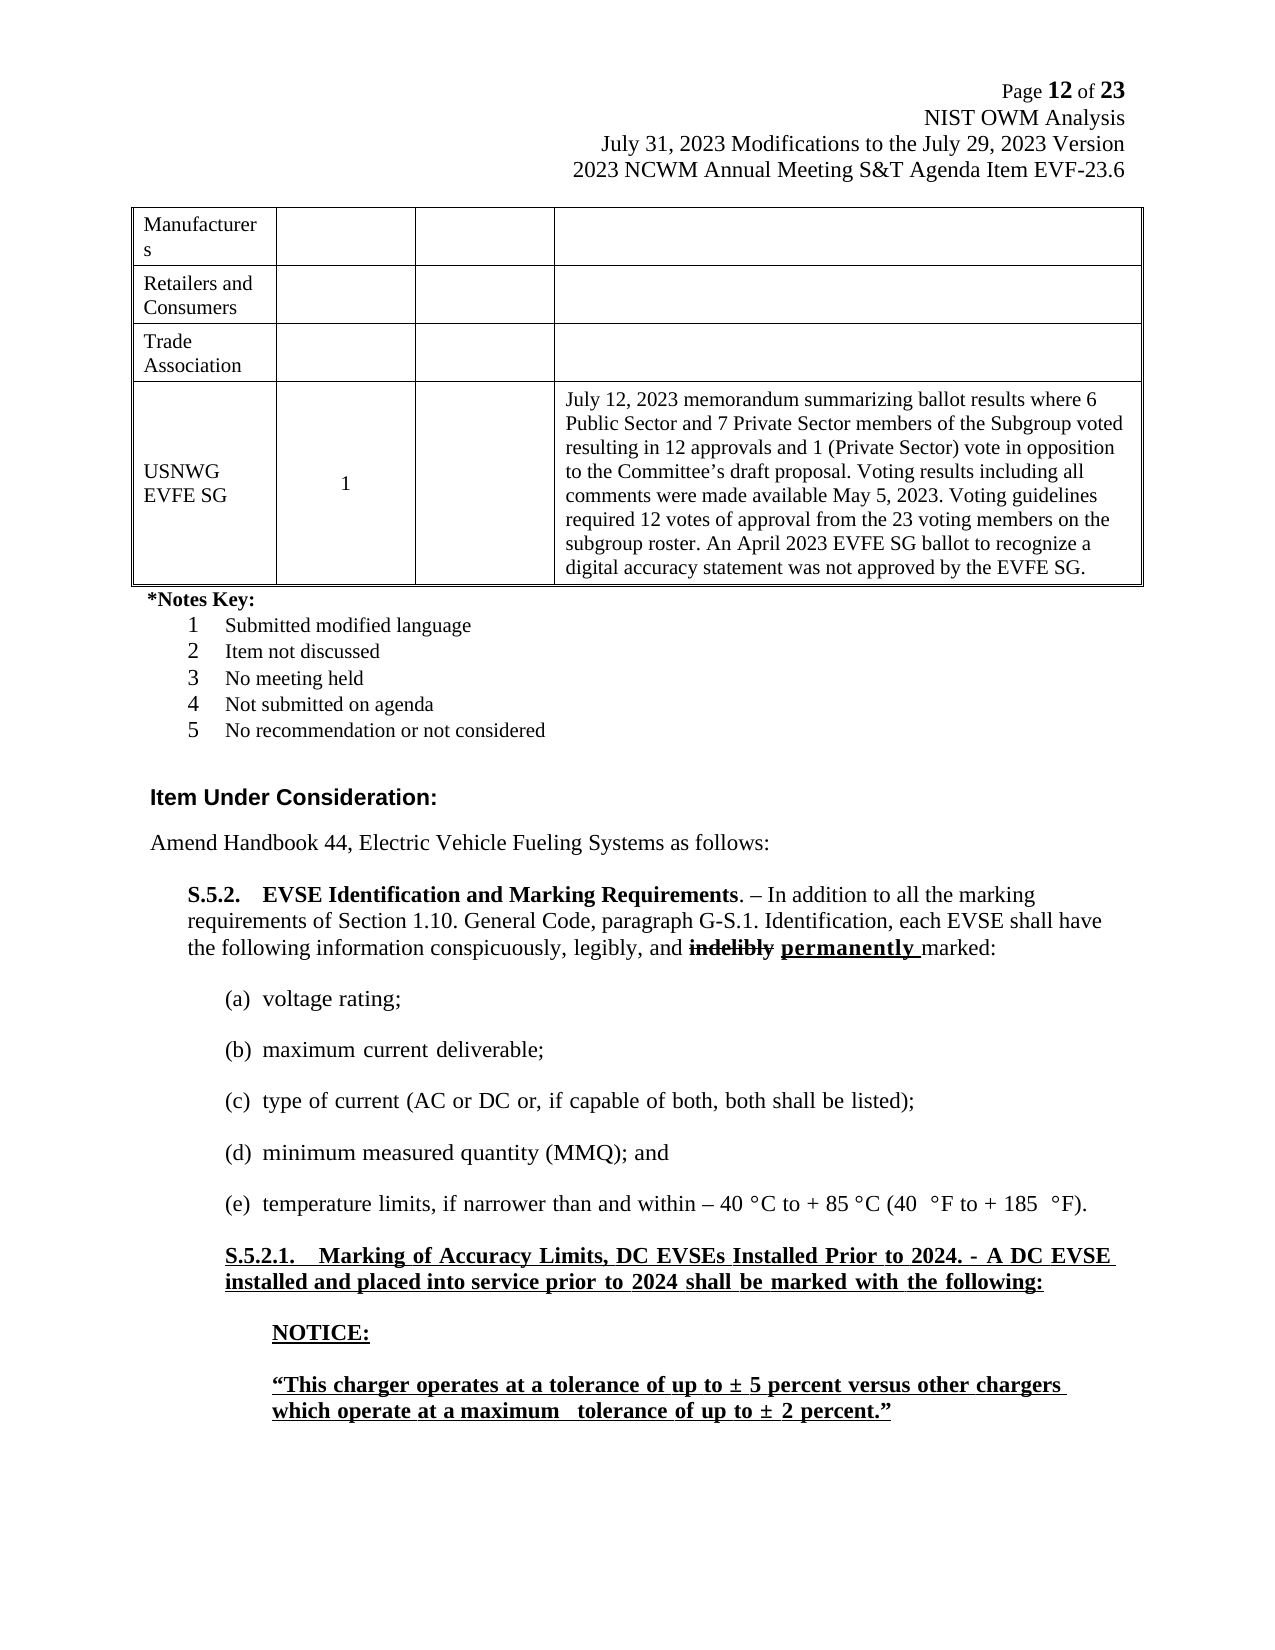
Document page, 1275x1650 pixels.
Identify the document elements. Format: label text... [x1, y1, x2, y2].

table_cell Trade Association [134, 324, 276, 381]
table_cell July 12, 2023 memorandum summarizing ballot results where 6 Public Sector and 7 Private Sector members of the Subgroup voted resulting in 12 approvals and 1 (Private Sector) vote in opposition to the Committee’s draft proposal. Voting results including all comments were made available May 5, 2023. Voting guidelines required 12 votes of approval from the 23 voting members on the subgroup roster. An April 2023 EVFE SG ballot to recognize a digital accuracy statement was not approved by the EVFE SG. [555, 382, 1141, 584]
list type of current (AC or DC or, if capable of both, both shall be listed); [225, 1088, 1125, 1114]
table_cell [277, 324, 415, 381]
list Item not discussed [187, 637, 1125, 664]
list Not submitted on agenda [187, 690, 1125, 716]
table_cell Retailers and Consumers [134, 266, 276, 323]
table_cell 1 [277, 382, 415, 584]
list minimum measured quantity (MMQ); and [225, 1139, 1125, 1165]
text “This charger operates at a tolerance of up to ± 5 percent versus other chargers which operate at a maximum tolerance of up to ± 2 percent.” [272, 1371, 1125, 1423]
table_cell USNWG EVFE SG [134, 382, 276, 584]
list temperature limits, if narrower than and within – 40 °C to + 85 °C (40 °F to + 185 °F). [225, 1190, 1125, 1217]
list No recommendation or not considered [187, 716, 1125, 743]
list Submitted modified language [187, 611, 1125, 637]
list voltage rating; [225, 985, 1125, 1011]
table_cell [416, 324, 554, 381]
table_cell [416, 382, 554, 584]
table_cell [555, 208, 1141, 265]
text *Notes Key: [147, 587, 1125, 611]
text S.5.2. EVSE Identification and Marking Requirements. – In addition to all the marking requirements of Section 1.10. General Code, paragraph G-S.1. Identification, each EVSE shall have the following information conspicuously, legibly, and indelibly permanently marked: [187, 881, 1125, 960]
table_cell [416, 266, 554, 323]
table_cell [277, 208, 415, 265]
list No meeting held [187, 664, 1125, 690]
list maximum current deliverable; [225, 1036, 1125, 1063]
table_cell [416, 208, 554, 265]
table_cell [555, 324, 1141, 381]
table_cell [555, 266, 1141, 323]
text Item Under Consideration: [150, 784, 1125, 811]
table_cell Manufacturers [134, 208, 276, 265]
text Amend Handbook 44, Electric Vehicle Fueling Systems as follows: [150, 829, 1125, 856]
text S.5.2.1. Marking of Accuracy Limits, DC EVSEs Installed Prior to 2024. - A DC EVSE installed and placed into service prior to 2024 shall be marked with the following: [225, 1242, 1125, 1294]
table_cell [277, 266, 415, 323]
text NOTICE: [272, 1319, 1125, 1346]
